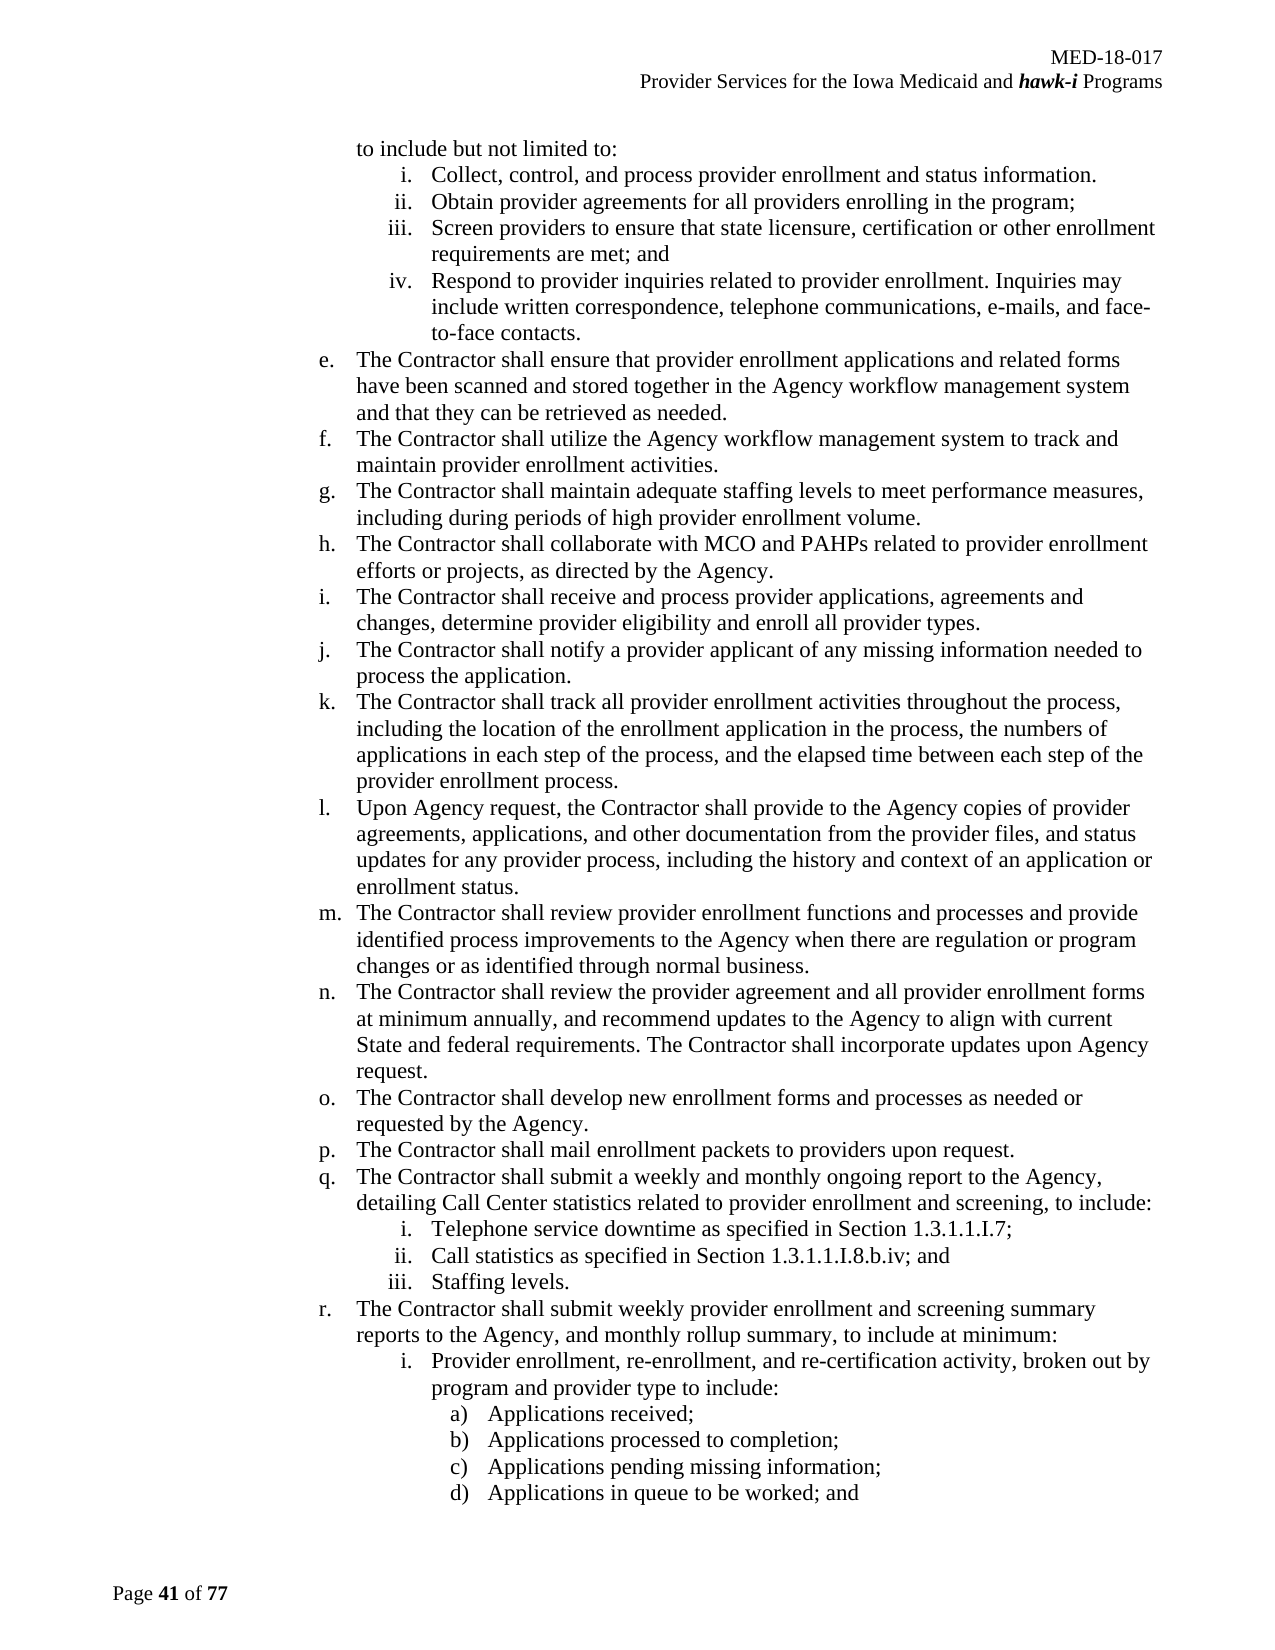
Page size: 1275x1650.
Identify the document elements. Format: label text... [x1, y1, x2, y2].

list The Contractor shall submit a weekly and monthly ongoing report to the Agency, detailing Call Center statistics related to provider enrollment and screening, to include: [319, 1163, 1162, 1216]
list Applications processed to completion; [450, 1426, 1162, 1453]
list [319, 135, 1162, 161]
list Applications in queue to be worked; and [450, 1479, 1162, 1505]
list The Contractor shall review the provider agreement and all provider enrollment forms at minimum annually, and recommend updates to the Agency to align with current State and federal requirements. The Contractor shall incorporate updates upon Agency request. [319, 978, 1162, 1084]
list The Contractor shall collaborate with MCO and PAHPs related to provider enrollment efforts or projects, as directed by the Agency. [319, 530, 1162, 583]
list Obtain provider agreements for all providers enrolling in the program; [412, 188, 1162, 214]
list Applications pending missing information; [450, 1453, 1162, 1479]
list The Contractor shall mail enrollment packets to providers upon request. [319, 1136, 1162, 1163]
list The Contractor shall submit weekly provider enrollment and screening summary reports to the Agency, and monthly rollup summary, to include at minimum: [319, 1294, 1162, 1347]
list The Contractor shall develop new enrollment forms and processes as needed or requested by the Agency. [319, 1084, 1162, 1136]
list The Contractor shall utilize the Agency workflow management system to track and maintain provider enrollment activities. [319, 425, 1162, 478]
list The Contractor shall receive and process provider applications, agreements and changes, determine provider eligibility and enroll all provider types. [319, 583, 1162, 636]
list Respond to provider inquiries related to provider enrollment. Inquiries may include written correspondence, telephone communications, e-mails, and face-to-face contacts. [412, 267, 1162, 346]
list Provider enrollment, re-enrollment, and re-certification activity, broken out by program and provider type to include: [412, 1347, 1162, 1400]
list The Contractor shall maintain adequate staffing levels to meet performance measures, including during periods of high provider enrollment volume. [319, 478, 1162, 530]
list The Contractor shall track all provider enrollment activities throughout the process, including the location of the enrollment application in the process, the numbers of applications in each step of the process, and the elapsed time between each step of the provider enrollment process. [319, 688, 1162, 794]
list Call statistics as specified in Section 1.3.1.1.I.8.b.iv; and [412, 1242, 1162, 1268]
list The Contractor shall notify a provider applicant of any missing information needed to process the application. [319, 636, 1162, 688]
list The Contractor shall review provider enrollment functions and processes and provide identified process improvements to the Agency when there are regulation or program changes or as identified through normal business. [319, 899, 1162, 978]
list Applications received; [450, 1400, 1162, 1426]
list The Contractor shall ensure that provider enrollment applications and related forms have been scanned and stored together in the Agency workflow management system and that they can be retrieved as needed. [319, 346, 1162, 425]
list Screen providers to ensure that state licensure, certification or other enrollment requirements are met; and [412, 214, 1162, 267]
list Staffing levels. [412, 1268, 1162, 1294]
list Upon Agency request, the Contractor shall provide to the Agency copies of provider agreements, applications, and other documentation from the provider files, and status updates for any provider process, including the history and context of an application or enrollment status. [319, 794, 1162, 899]
list Collect, control, and process provider enrollment and status information. [412, 161, 1162, 188]
list Telephone service downtime as specified in Section 1.3.1.1.I.7; [412, 1216, 1162, 1242]
